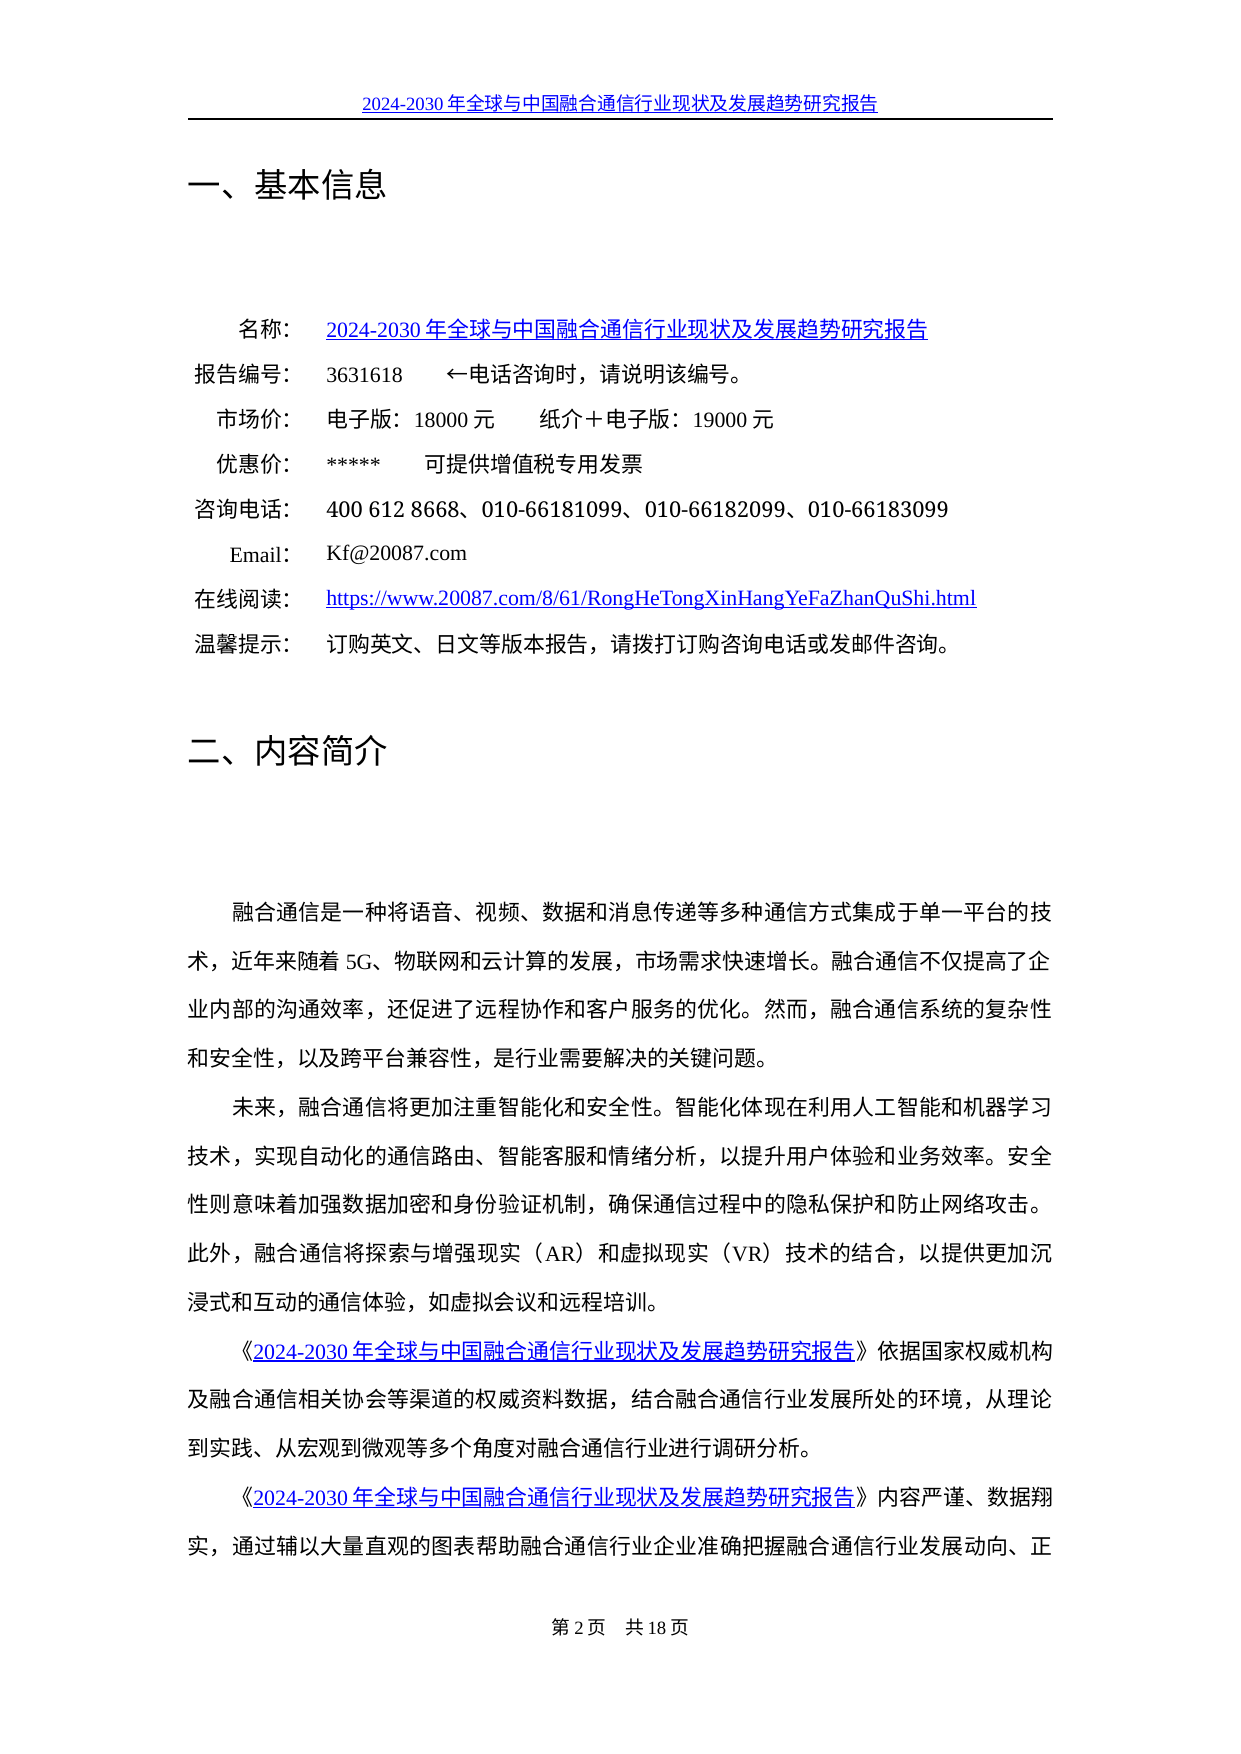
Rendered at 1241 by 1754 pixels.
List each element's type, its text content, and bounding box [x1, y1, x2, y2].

table_cell ***** 可提供增值税专用发票 [315, 447, 1073, 492]
table_header 名称： [167, 312, 315, 357]
title 一、基本信息 [187, 150, 1053, 215]
table_cell Kf@20087.com [315, 537, 1073, 582]
table_cell [315, 582, 1073, 627]
table_cell 电子版：18000 元 纸介＋电子版：19000 元 [315, 402, 1073, 447]
table_cell 优惠价： [167, 447, 315, 492]
table_cell Email： [167, 537, 315, 582]
table_cell 温馨提示： [167, 627, 315, 672]
table_cell 在线阅读： [167, 582, 315, 627]
table_cell 咨询电话： [167, 492, 315, 537]
table_cell 报告编号： [167, 357, 315, 402]
table_header 2024-2030年全球与中国融合通信行业现状及发展趋势研究报告 [315, 312, 1073, 357]
title 二、内容简介 [187, 717, 1053, 782]
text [187, 894, 1053, 1561]
table_cell 市场价： [167, 402, 315, 447]
table_cell 400 612 8668、010-66181099、010-66182099、010-66183099 [315, 492, 1073, 537]
table_cell 3631618 ←电话咨询时，请说明该编号。 [315, 357, 1073, 402]
table_cell 订购英文、日文等版本报告，请拨打订购咨询电话或发邮件咨询。 [315, 627, 1073, 672]
